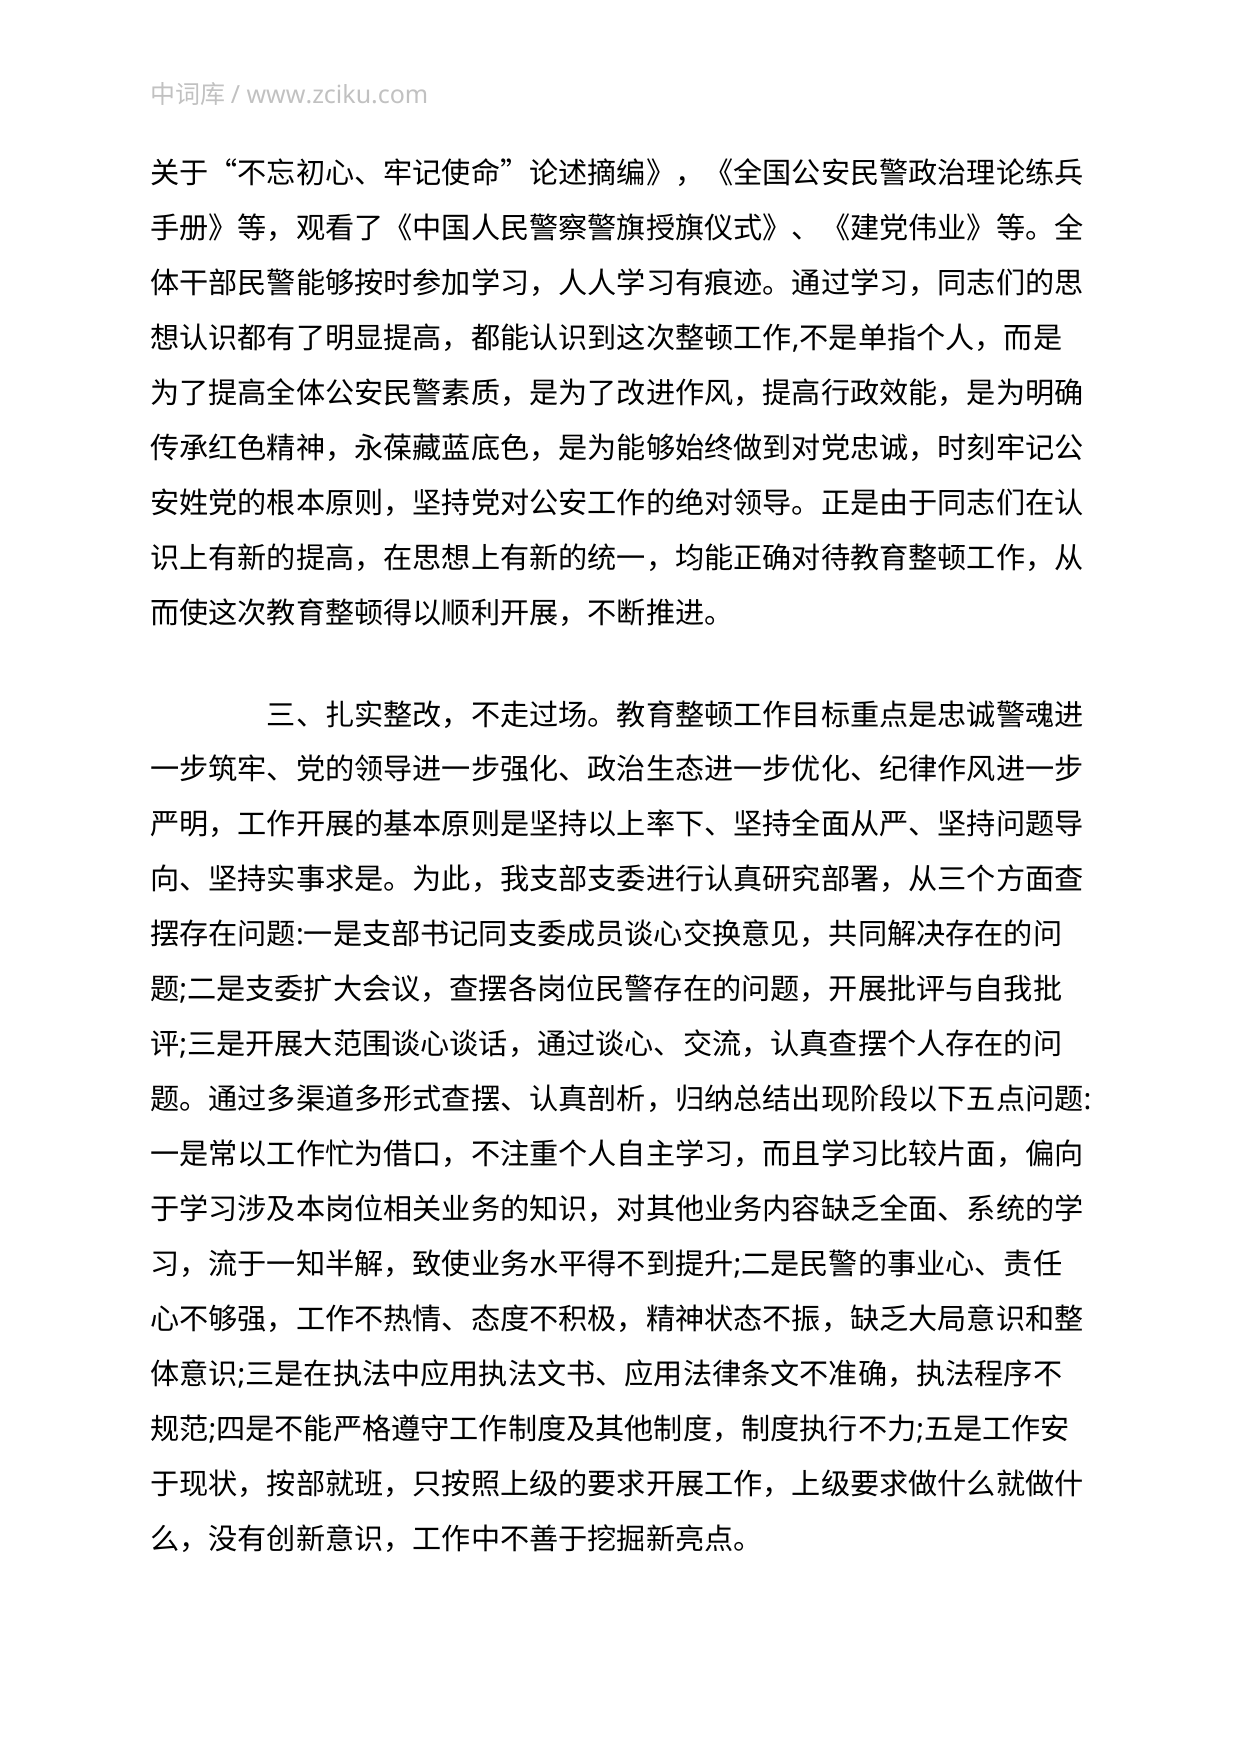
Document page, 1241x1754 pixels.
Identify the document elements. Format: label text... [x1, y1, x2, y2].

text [150, 150, 1090, 632]
text 三、扎实整改，不走过场。教育整顿工作目标重点是忠诚警魂进一步筑牢、党的领导进一步强化、政治生态进一步优化、纪律作风进一步严明，工作开展的基本原则是坚持以上率下、坚持全面从严、坚持问题导向、坚持实事求是。为此，我支部支委进行认真研究部署，从三个方面查摆存在问题:一是支部书记同支委成员谈心交换意见，共同解决存在的问题;二是支委扩大会议，查摆各岗位民警存在的问题，开展批评与自我批评;三是开展大范围谈心谈话，通过谈心、交流，认真查摆个人存在的问题。通过多渠道多形式查摆、认真剖析，归纳总结出现阶段以下五点问题:一是常以工作忙为借口，不注重个人自主学习，而且学习比较片面，偏向于学习涉及本岗位相关业务的知识，对其他业务内容缺乏全面、系统的学习，流于一知半解，致使业务水平得不到提升;二是民警的事业心、责任心不够强，工作不热情、态度不积极，精神状态不振，缺乏大局意识和整体意识;三是在执法中应用执法文书、应用法律条文不准确，执法程序不规范;四是不能严格遵守工作制度及其他制度，制度执行不力;五是工作安于现状，按部就班，只按照上级的要求开展工作，上级要求做什么就做什么，没有创新意识，工作中不善于挖掘新亮点。 [150, 691, 1090, 1557]
